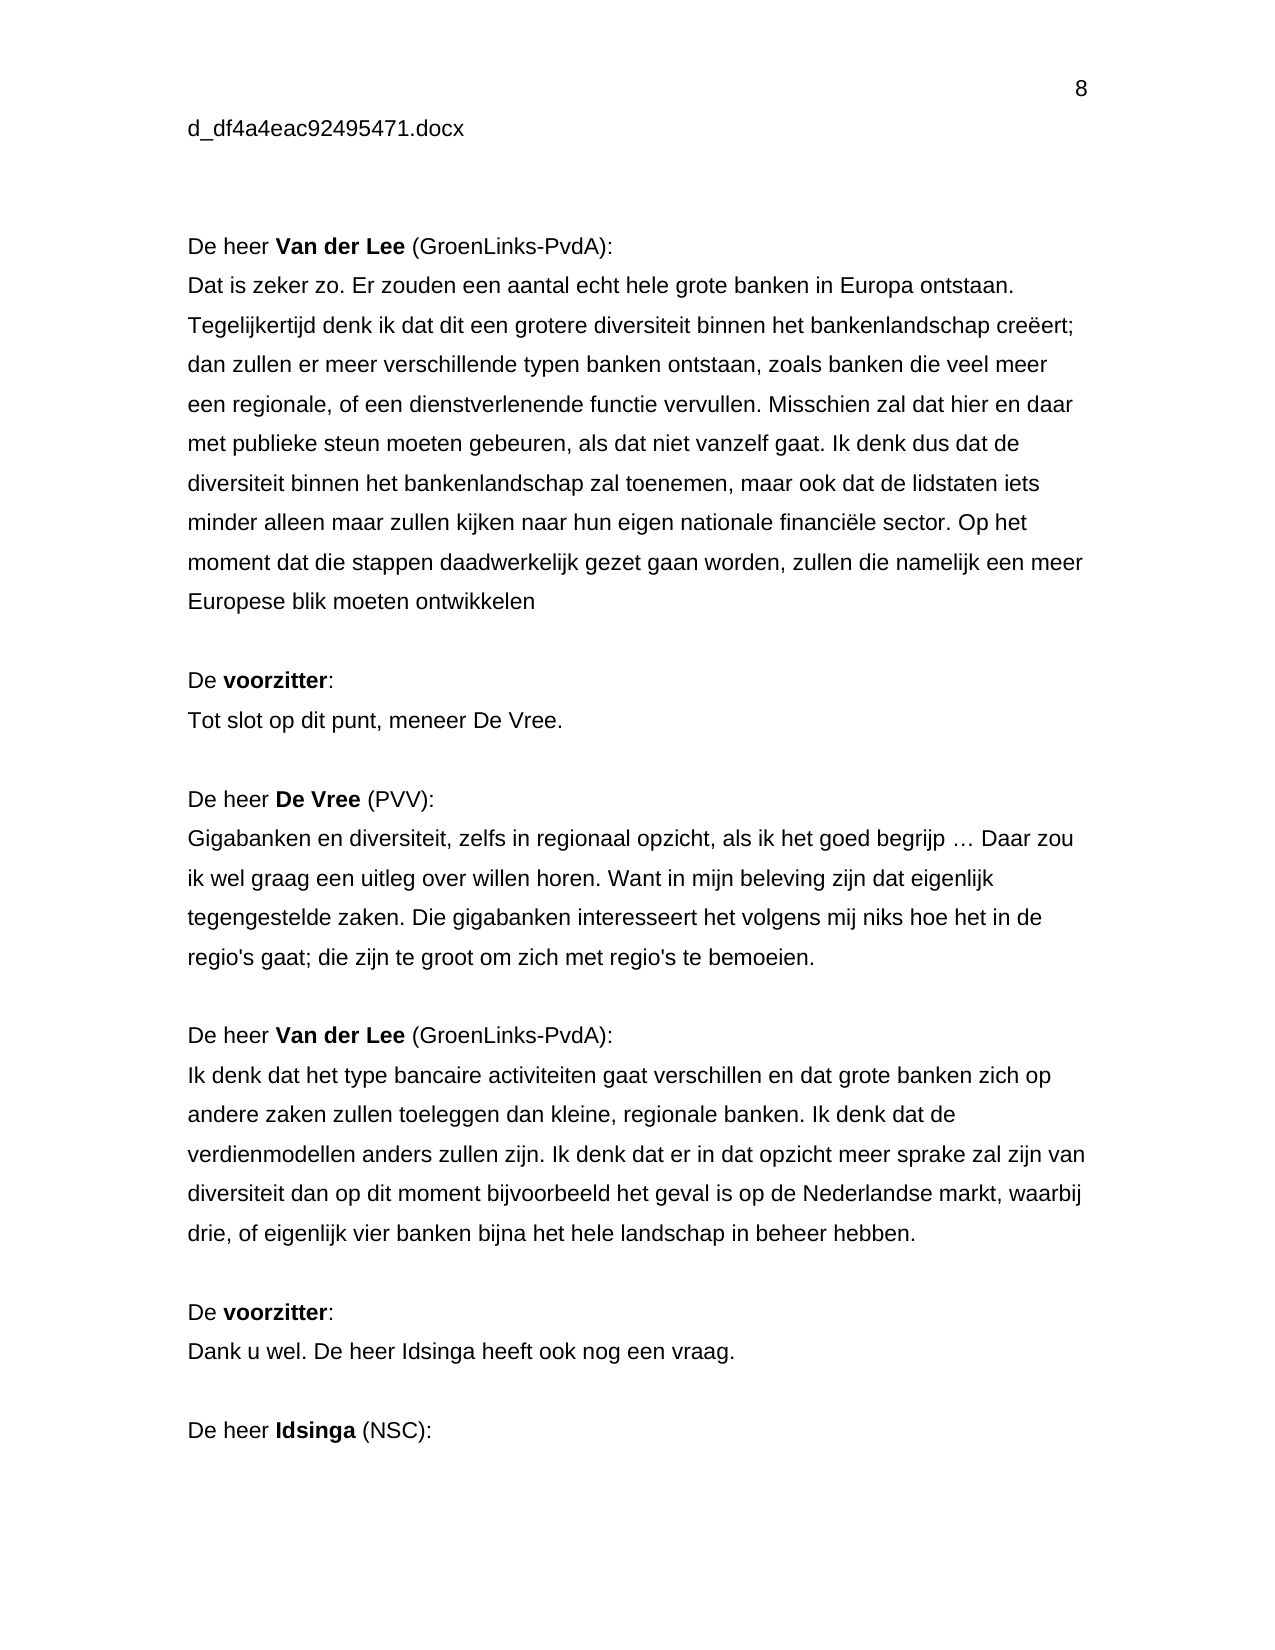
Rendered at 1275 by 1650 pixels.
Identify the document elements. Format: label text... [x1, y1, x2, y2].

text Ik denk dat het type bancaire activiteiten gaat verschillen en dat grote banken zich op andere zaken zullen toeleggen dan kleine, regionale banken. Ik denk dat de verdienmodellen anders zullen zijn. Ik denk dat er in dat opzicht meer sprake zal zijn van diversiteit dan op dit moment bijvoorbeeld het geval is op de Nederlandse markt, waarbij drie, of eigenlijk vier banken bijna het hele landschap in beheer hebben. [187, 1062, 1087, 1246]
text De voorzitter: [187, 1299, 1087, 1325]
text De heer De Vree (PVV): [187, 786, 1087, 812]
text Gigabanken en diversiteit, zelfs in regionaal opzicht, als ik het goed begrijp … Daar zou ik wel graag een uitleg over willen horen. Want in mijn beleving zijn dat eigenlijk tegengestelde zaken. Die gigabanken interesseert het volgens mij niks hoe het in de regio's gaat; die zijn te groot om zich met regio's te bemoeien. [187, 825, 1087, 970]
text Dat is zeker zo. Er zouden een aantal echt hele grote banken in Europa ontstaan. Tegelijkertijd denk ik dat dit een grotere diversiteit binnen het bankenlandschap creëert; dan zullen er meer verschillende typen banken ontstaan, zoals banken die veel meer een regionale, of een dienstverlenende functie vervullen. Misschien zal dat hier en daar met publieke steun moeten gebeuren, als dat niet vanzelf gaat. Ik denk dus dat de diversiteit binnen het bankenlandschap zal toenemen, maar ook dat de lidstaten iets minder alleen maar zullen kijken naar hun eigen nationale financiële sector. Op het moment dat die stappen daadwerkelijk gezet gaan worden, zullen die namelijk een meer Europese blik moeten ontwikkelen [187, 272, 1087, 614]
text De voorzitter: [187, 667, 1087, 693]
text Dank u wel. De heer Idsinga heeft ook nog een vraag. [187, 1338, 1087, 1365]
text De heer Van der Lee (GroenLinks-PvdA): [187, 233, 1087, 259]
text De heer Van der Lee (GroenLinks-PvdA): [187, 1022, 1087, 1049]
text De heer Idsinga (NSC): [187, 1417, 1087, 1444]
text Tot slot op dit punt, meneer De Vree. [187, 707, 1087, 733]
